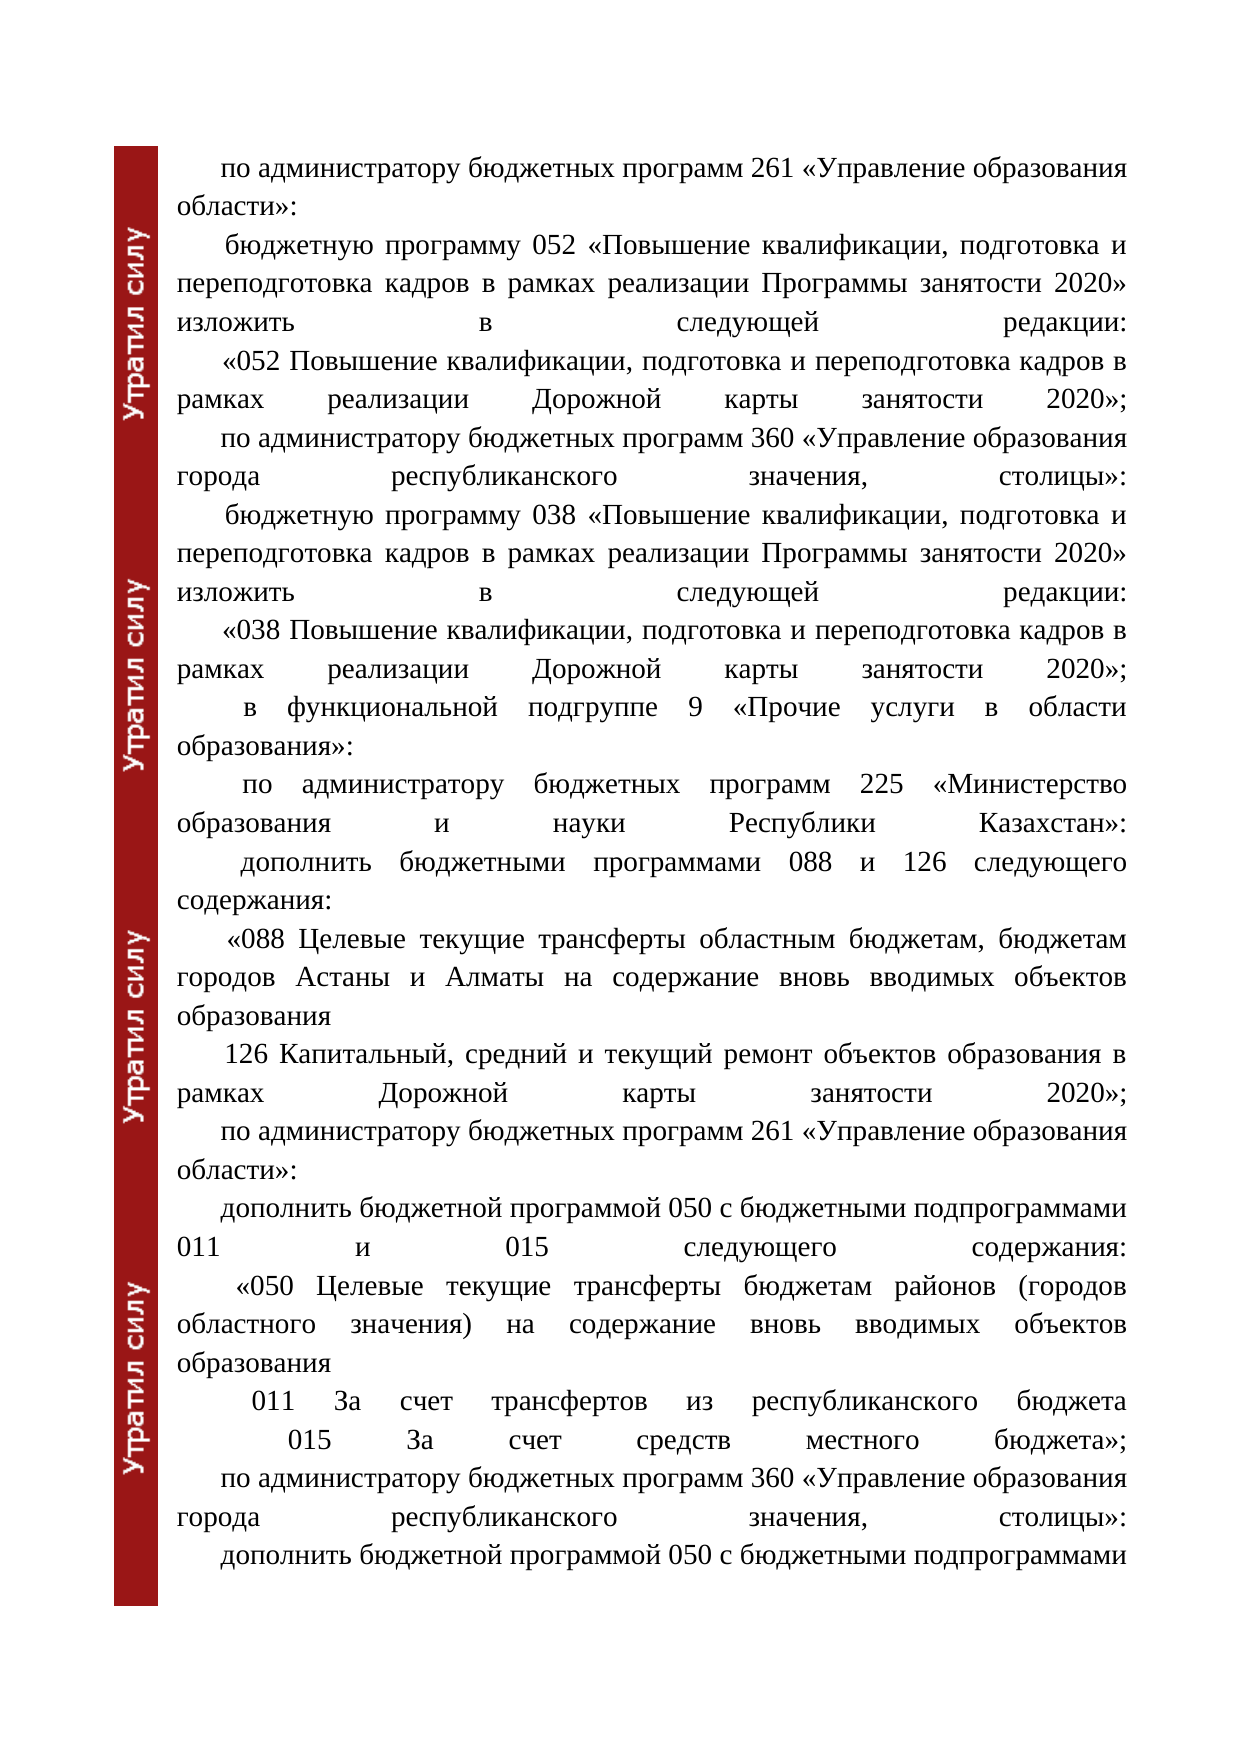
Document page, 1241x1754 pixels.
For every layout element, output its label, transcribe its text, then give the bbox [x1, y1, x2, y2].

picture [114, 1571, 158, 1606]
picture [114, 146, 158, 150]
